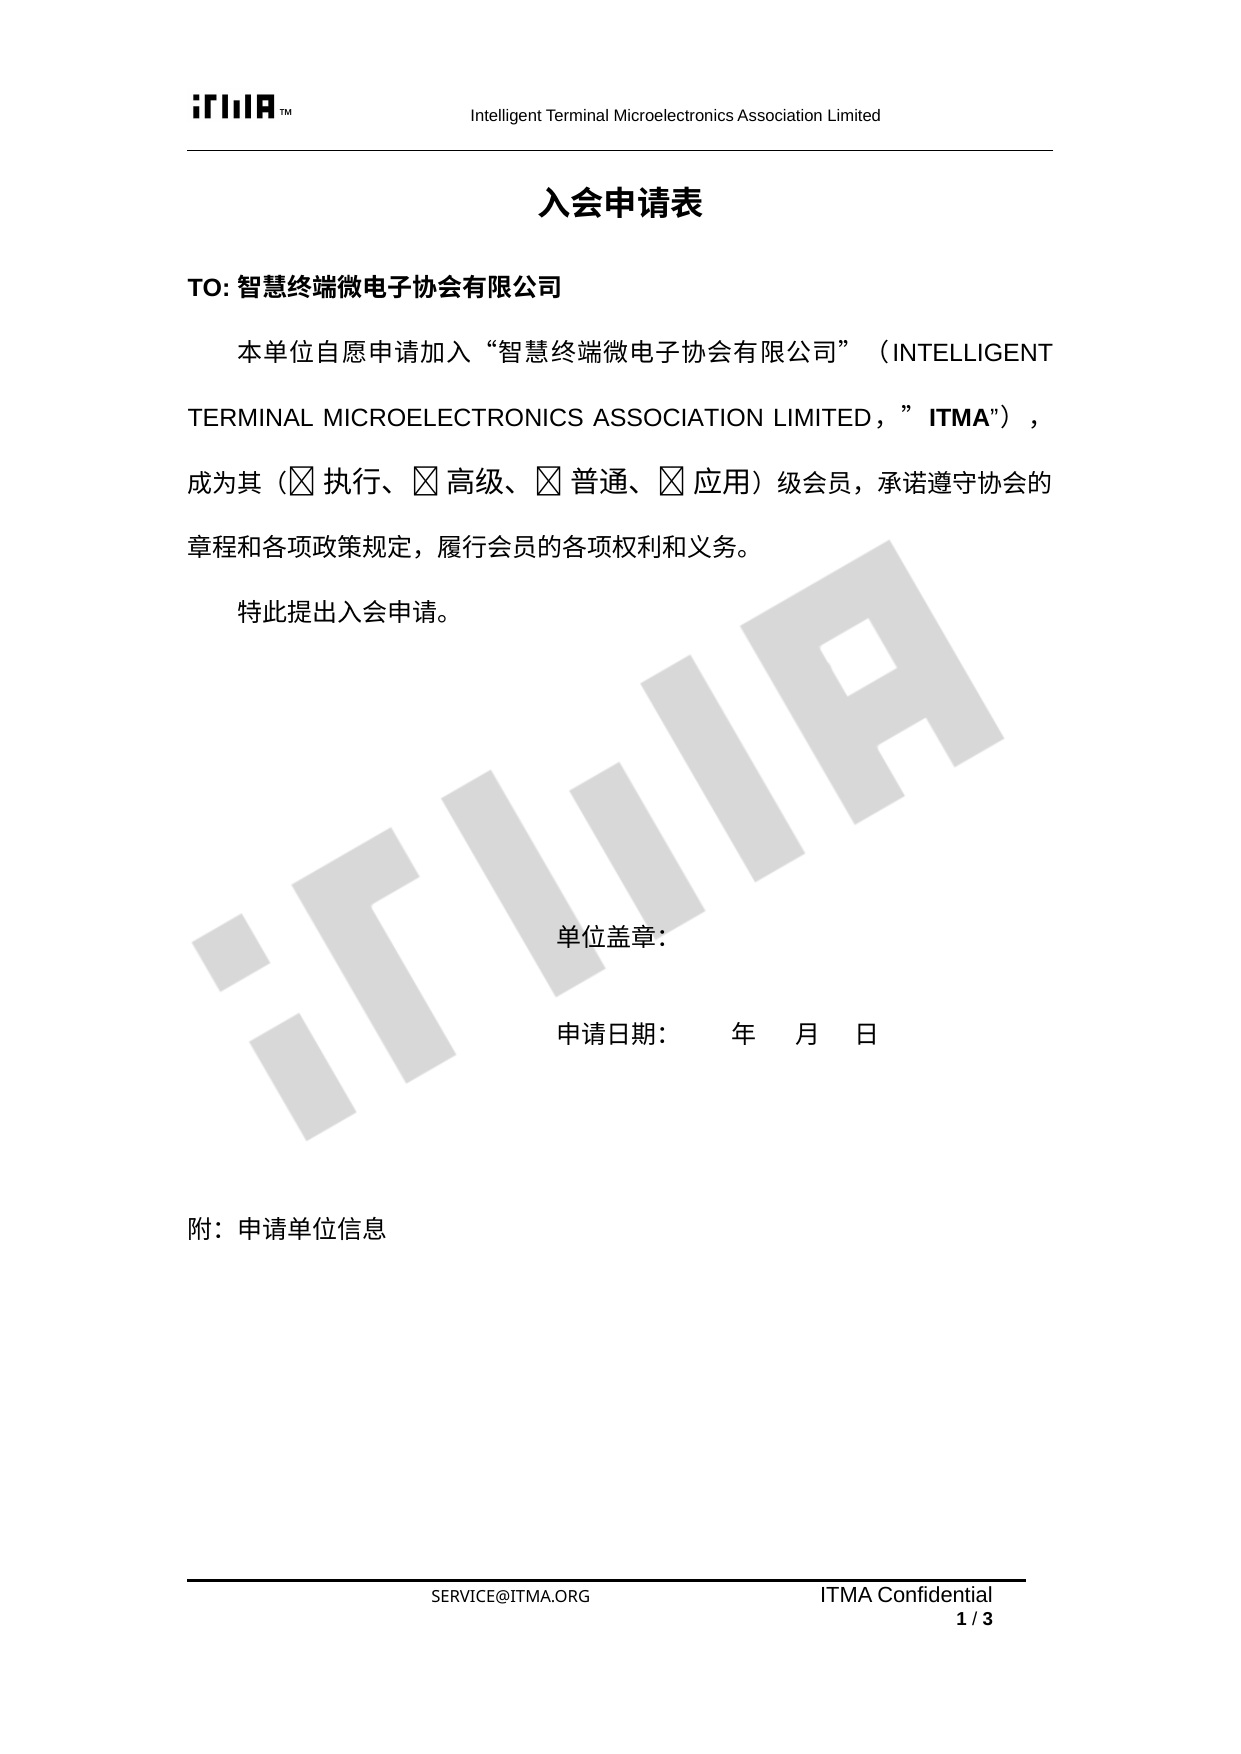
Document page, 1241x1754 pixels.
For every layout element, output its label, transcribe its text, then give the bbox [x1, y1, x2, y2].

text 附：申请单位信息 [187, 1195, 1053, 1260]
text 本单位自愿申请加入“智慧终端微电子协会有限公司”（INTELLIGENT TERMINAL MICROELECTRONICS ASSOCIATION LIMITED，”ITMA”），成为其（ 执行、 高级、 普通、 应用）级会员，承诺遵守协会的章程和各项政策规定，履行会员的各项权利和义务。 [187, 318, 1053, 578]
text 单位盖章： [187, 903, 1053, 968]
text 申请日期： 年 月 日 [187, 1000, 1053, 1065]
text 入会申请表 [187, 176, 1053, 224]
text 特此提出入会申请。 [187, 578, 1053, 643]
picture [187, 88, 280, 122]
text TO: 智慧终端微电子协会有限公司 [187, 253, 1053, 318]
